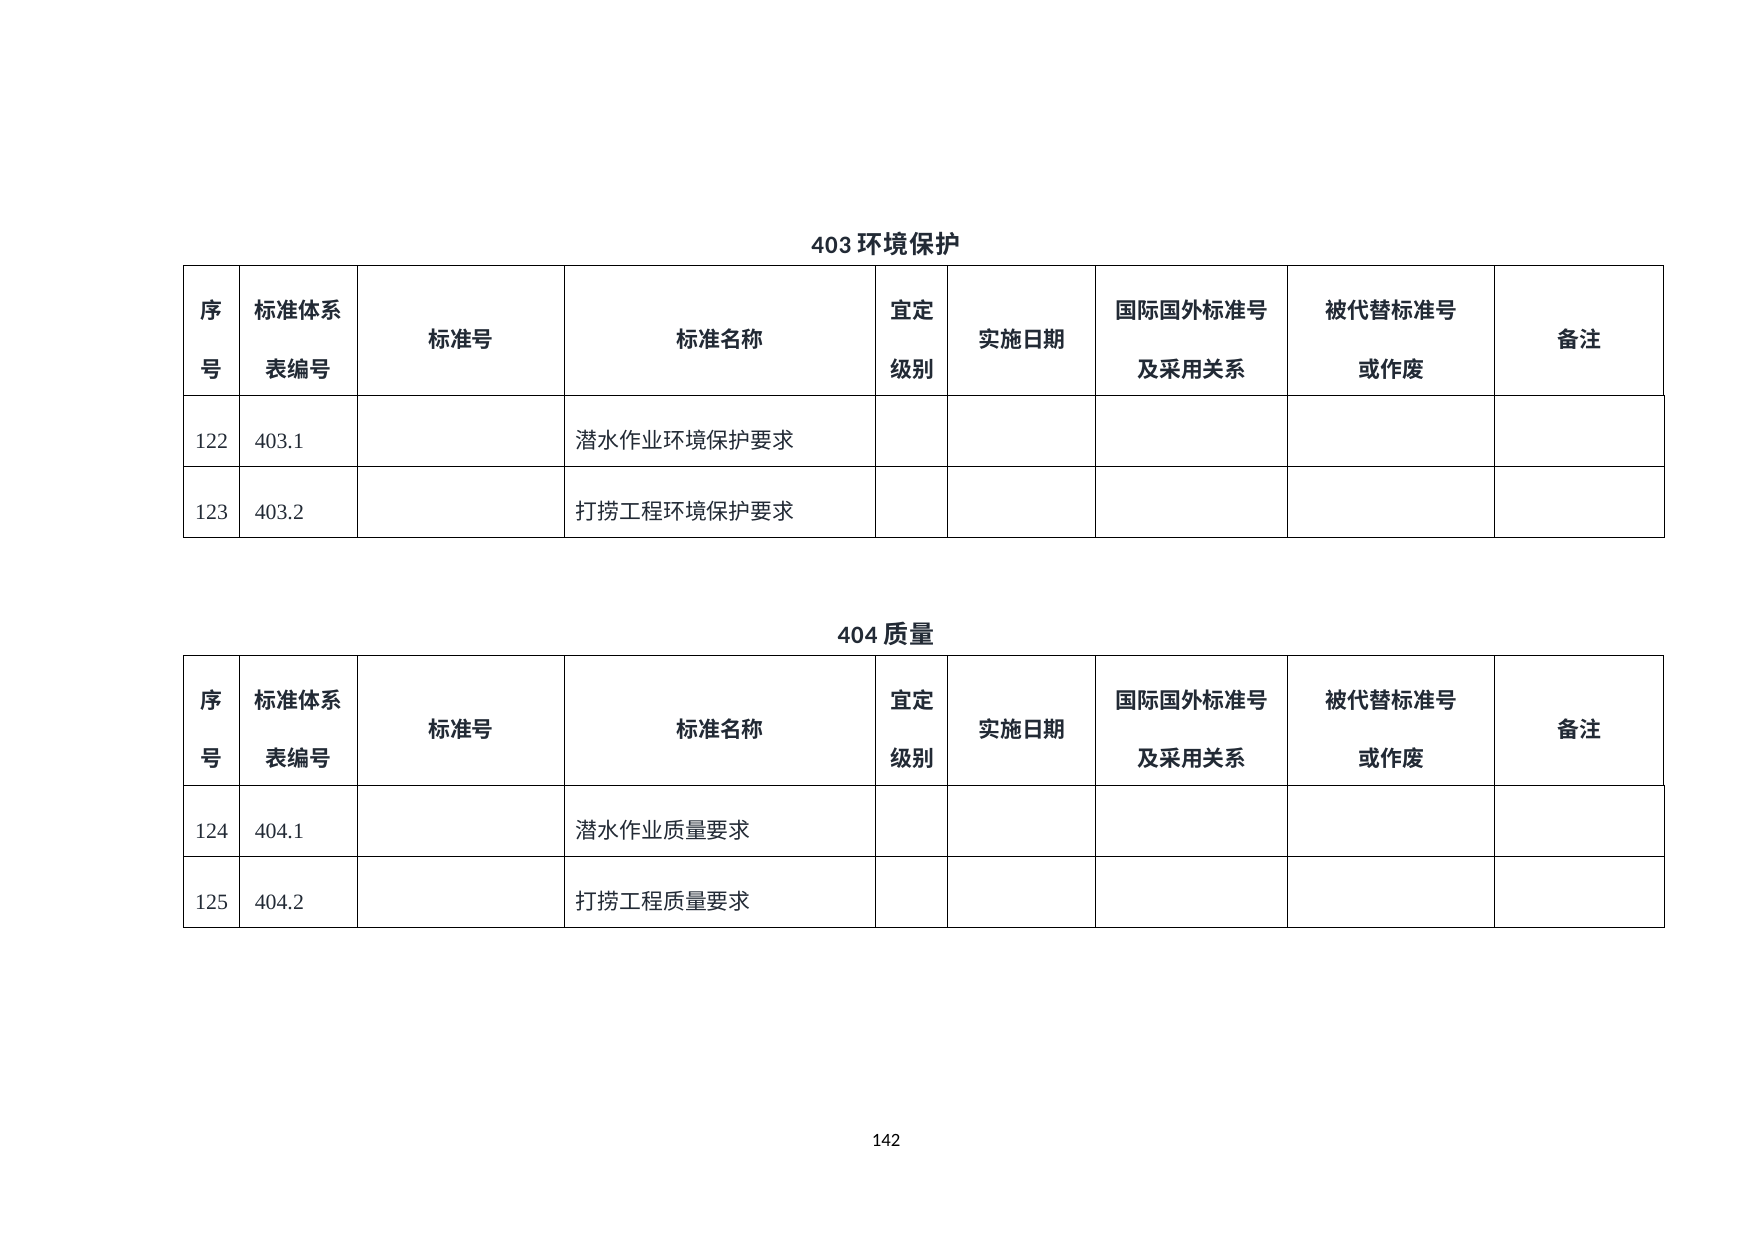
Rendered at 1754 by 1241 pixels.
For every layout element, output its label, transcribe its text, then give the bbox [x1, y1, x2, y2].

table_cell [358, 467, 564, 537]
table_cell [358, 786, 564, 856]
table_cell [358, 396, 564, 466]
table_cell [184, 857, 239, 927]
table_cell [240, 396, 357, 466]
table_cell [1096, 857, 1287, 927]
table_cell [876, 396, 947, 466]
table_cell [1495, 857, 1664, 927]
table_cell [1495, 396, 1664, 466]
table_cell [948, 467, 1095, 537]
text 403环境保护 [183, 207, 1588, 265]
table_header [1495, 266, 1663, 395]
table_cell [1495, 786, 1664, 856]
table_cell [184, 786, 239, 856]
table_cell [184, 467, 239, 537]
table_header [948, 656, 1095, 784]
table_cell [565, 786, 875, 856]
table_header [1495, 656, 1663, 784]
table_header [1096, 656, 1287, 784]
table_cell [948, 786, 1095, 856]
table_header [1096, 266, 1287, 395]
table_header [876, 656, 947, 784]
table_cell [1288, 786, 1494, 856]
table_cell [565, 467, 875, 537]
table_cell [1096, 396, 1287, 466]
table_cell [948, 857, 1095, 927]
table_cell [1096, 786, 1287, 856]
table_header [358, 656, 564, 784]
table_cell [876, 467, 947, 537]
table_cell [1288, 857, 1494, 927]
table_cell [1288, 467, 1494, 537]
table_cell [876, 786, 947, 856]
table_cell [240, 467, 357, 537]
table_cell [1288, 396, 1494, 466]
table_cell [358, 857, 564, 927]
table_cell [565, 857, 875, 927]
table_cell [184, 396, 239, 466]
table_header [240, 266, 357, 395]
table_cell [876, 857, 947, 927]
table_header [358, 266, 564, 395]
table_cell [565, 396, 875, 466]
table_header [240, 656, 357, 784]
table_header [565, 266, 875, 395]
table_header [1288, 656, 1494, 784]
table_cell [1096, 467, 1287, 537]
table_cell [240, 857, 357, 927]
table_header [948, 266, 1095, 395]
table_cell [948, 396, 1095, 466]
text 404质量 [183, 597, 1588, 655]
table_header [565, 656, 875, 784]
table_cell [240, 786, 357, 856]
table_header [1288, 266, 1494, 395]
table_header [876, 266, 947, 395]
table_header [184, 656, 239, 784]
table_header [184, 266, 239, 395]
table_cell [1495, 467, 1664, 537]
